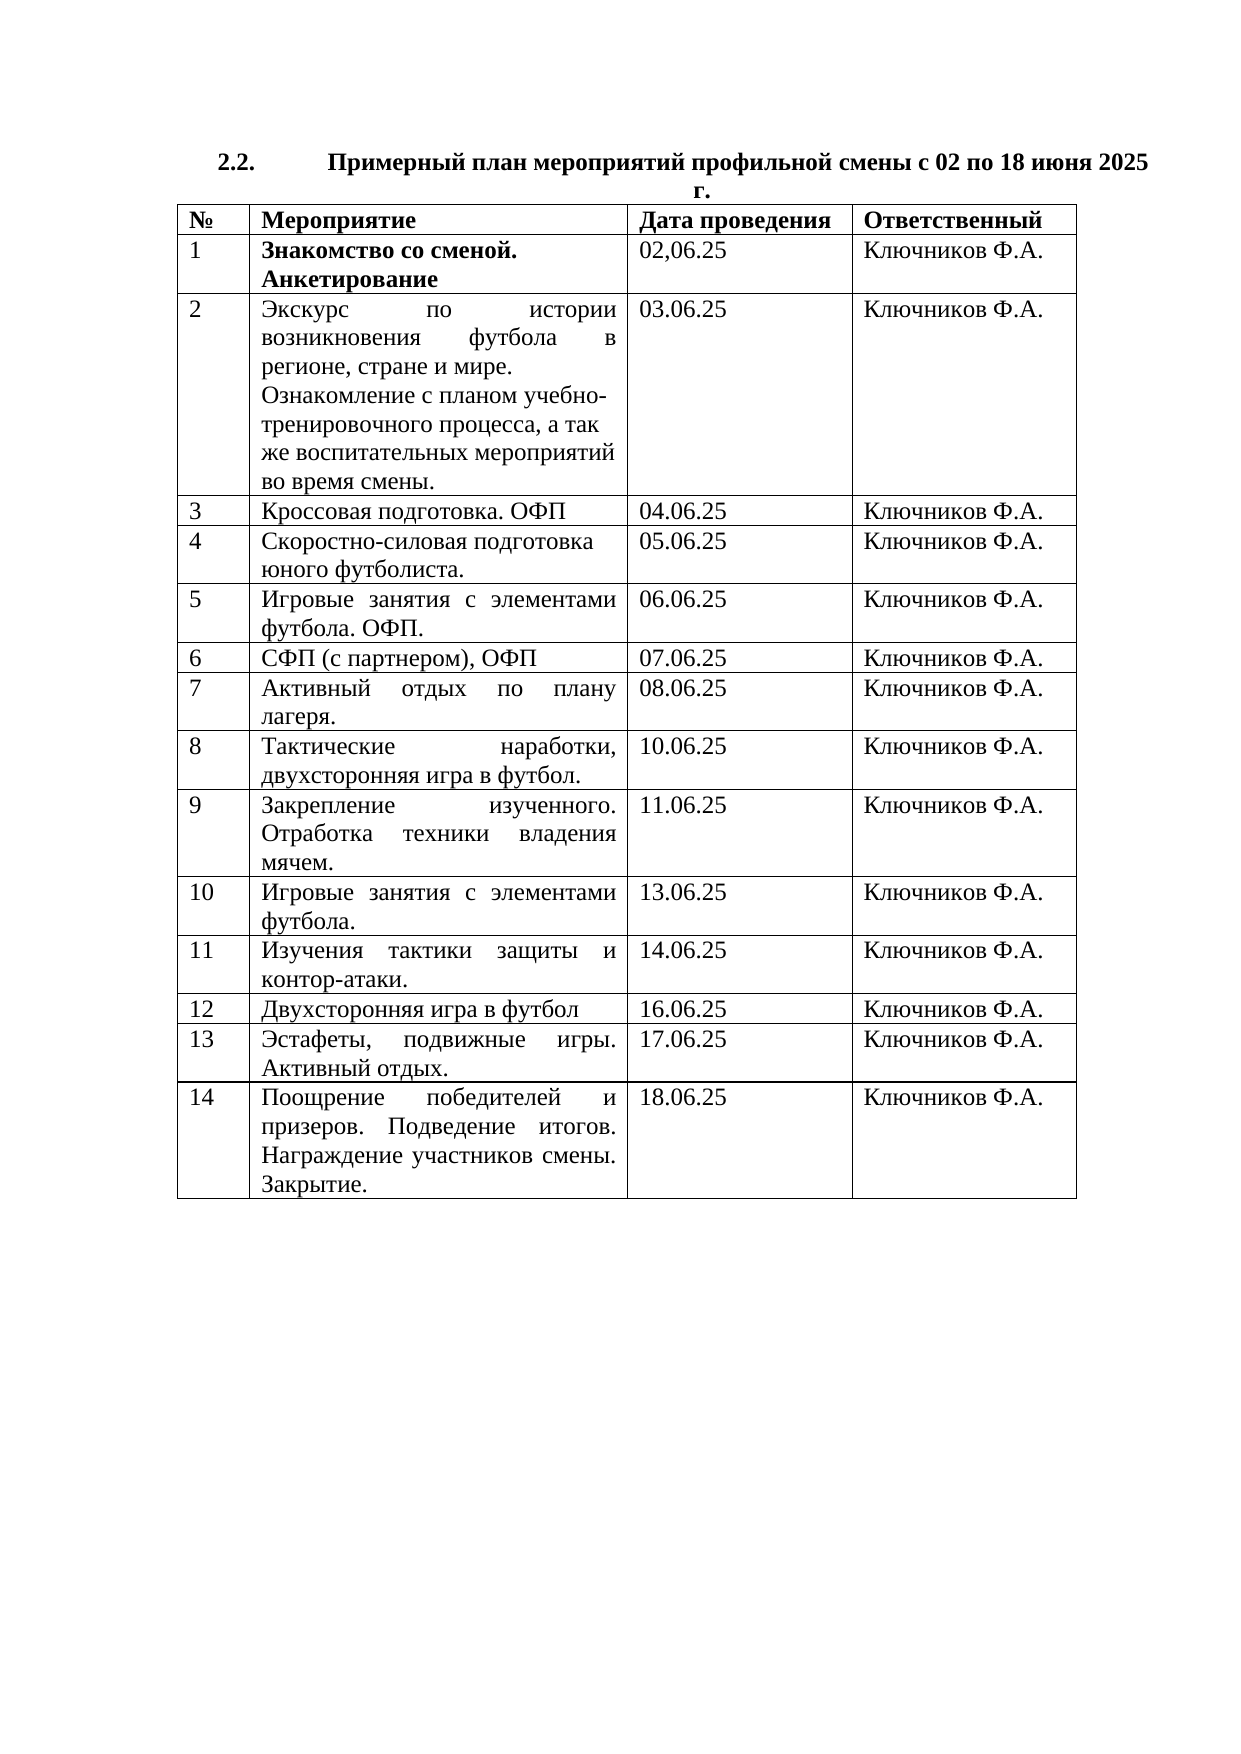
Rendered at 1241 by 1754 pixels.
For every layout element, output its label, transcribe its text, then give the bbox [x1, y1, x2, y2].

table_cell 06.06.25 [628, 584, 852, 642]
table_cell Ключников Ф.А. [853, 643, 1076, 672]
table_cell 02,06.25 [628, 235, 852, 293]
table_cell 10 [178, 877, 249, 934]
table_cell 18.06.25 [628, 1083, 852, 1197]
table_cell 16.06.25 [628, 994, 852, 1023]
table_cell Скоростно-силовая подготовка юного футболиста. [250, 526, 627, 583]
table_cell 11 [178, 936, 249, 993]
table_cell 05.06.25 [628, 526, 852, 583]
table_cell Закрепление изученного. Отработка техники владения мячем. [250, 790, 627, 876]
table_cell Ключников Ф.А. [853, 790, 1076, 876]
table_cell Ключников Ф.А. [853, 731, 1076, 789]
table_cell 2 [178, 294, 249, 495]
table_cell Активный отдых по плану лагеря. [250, 673, 627, 730]
table_cell Ключников Ф.А. [853, 496, 1076, 525]
table_cell 12 [178, 994, 249, 1023]
table_header № [178, 205, 249, 234]
table_cell 03.06.25 [628, 294, 852, 495]
table_header Мероприятие [250, 205, 627, 234]
table_cell 8 [178, 731, 249, 789]
table_header Дата проведения [628, 205, 852, 234]
table_cell 07.06.25 [628, 643, 852, 672]
table_cell Ключников Ф.А. [853, 526, 1076, 583]
table_cell Ключников Ф.А. [853, 673, 1076, 730]
table_cell 14.06.25 [628, 936, 852, 993]
table_cell Игровые занятия с элементами футбола. ОФП. [250, 584, 627, 642]
table_cell Кроссовая подготовка. ОФП [250, 496, 627, 525]
table_cell Ключников Ф.А. [853, 994, 1076, 1023]
table_cell 3 [178, 496, 249, 525]
table_cell Двухсторонняя игра в футбол [250, 994, 627, 1023]
table_cell 14 [178, 1083, 249, 1197]
table_cell Ключников Ф.А. [853, 294, 1076, 495]
table_cell 10.06.25 [628, 731, 852, 789]
table_cell Тактические наработки, двухсторонняя игра в футбол. [250, 731, 627, 789]
list Примерный план мероприятий профильной смены с 02 по 18 июня 2025 г. [215, 147, 1152, 204]
table_cell 08.06.25 [628, 673, 852, 730]
table_cell 11.06.25 [628, 790, 852, 876]
table_cell 4 [178, 526, 249, 583]
table_cell Ключников Ф.А. [853, 1024, 1076, 1081]
table_cell 7 [178, 673, 249, 730]
table_cell Ключников Ф.А. [853, 877, 1076, 934]
table_cell Ключников Ф.А. [853, 235, 1076, 293]
table_cell 17.06.25 [628, 1024, 852, 1081]
table_cell 13 [178, 1024, 249, 1081]
table_cell Эстафеты, подвижные игры. Активный отдых. [250, 1024, 627, 1081]
table_cell 04.06.25 [628, 496, 852, 525]
table_cell Игровые занятия с элементами футбола. [250, 877, 627, 934]
table_cell Экскурс по истории возникновения футбола в регионе, стране и мире. Ознакомление с планом учебно-тренировочного процесса, а так же воспитательных мероприятий во время смены. [250, 294, 627, 495]
table_header Ответственный [853, 205, 1076, 234]
table_cell Знакомство со сменой. Анкетирование [250, 235, 627, 293]
table_cell Ключников Ф.А. [853, 1083, 1076, 1197]
table_cell 9 [178, 790, 249, 876]
table_cell 13.06.25 [628, 877, 852, 934]
table_cell Ключников Ф.А. [853, 584, 1076, 642]
table_cell 6 [178, 643, 249, 672]
table_cell Изучения тактики защиты и контор-атаки. [250, 936, 627, 993]
table_cell СФП (с партнером), ОФП [250, 643, 627, 672]
table_cell Поощрение победителей и призеров. Подведение итогов. Награждение участников смены. Закрытие. [250, 1083, 627, 1197]
table_cell Ключников Ф.А. [853, 936, 1076, 993]
table_cell 5 [178, 584, 249, 642]
table_cell 1 [178, 235, 249, 293]
